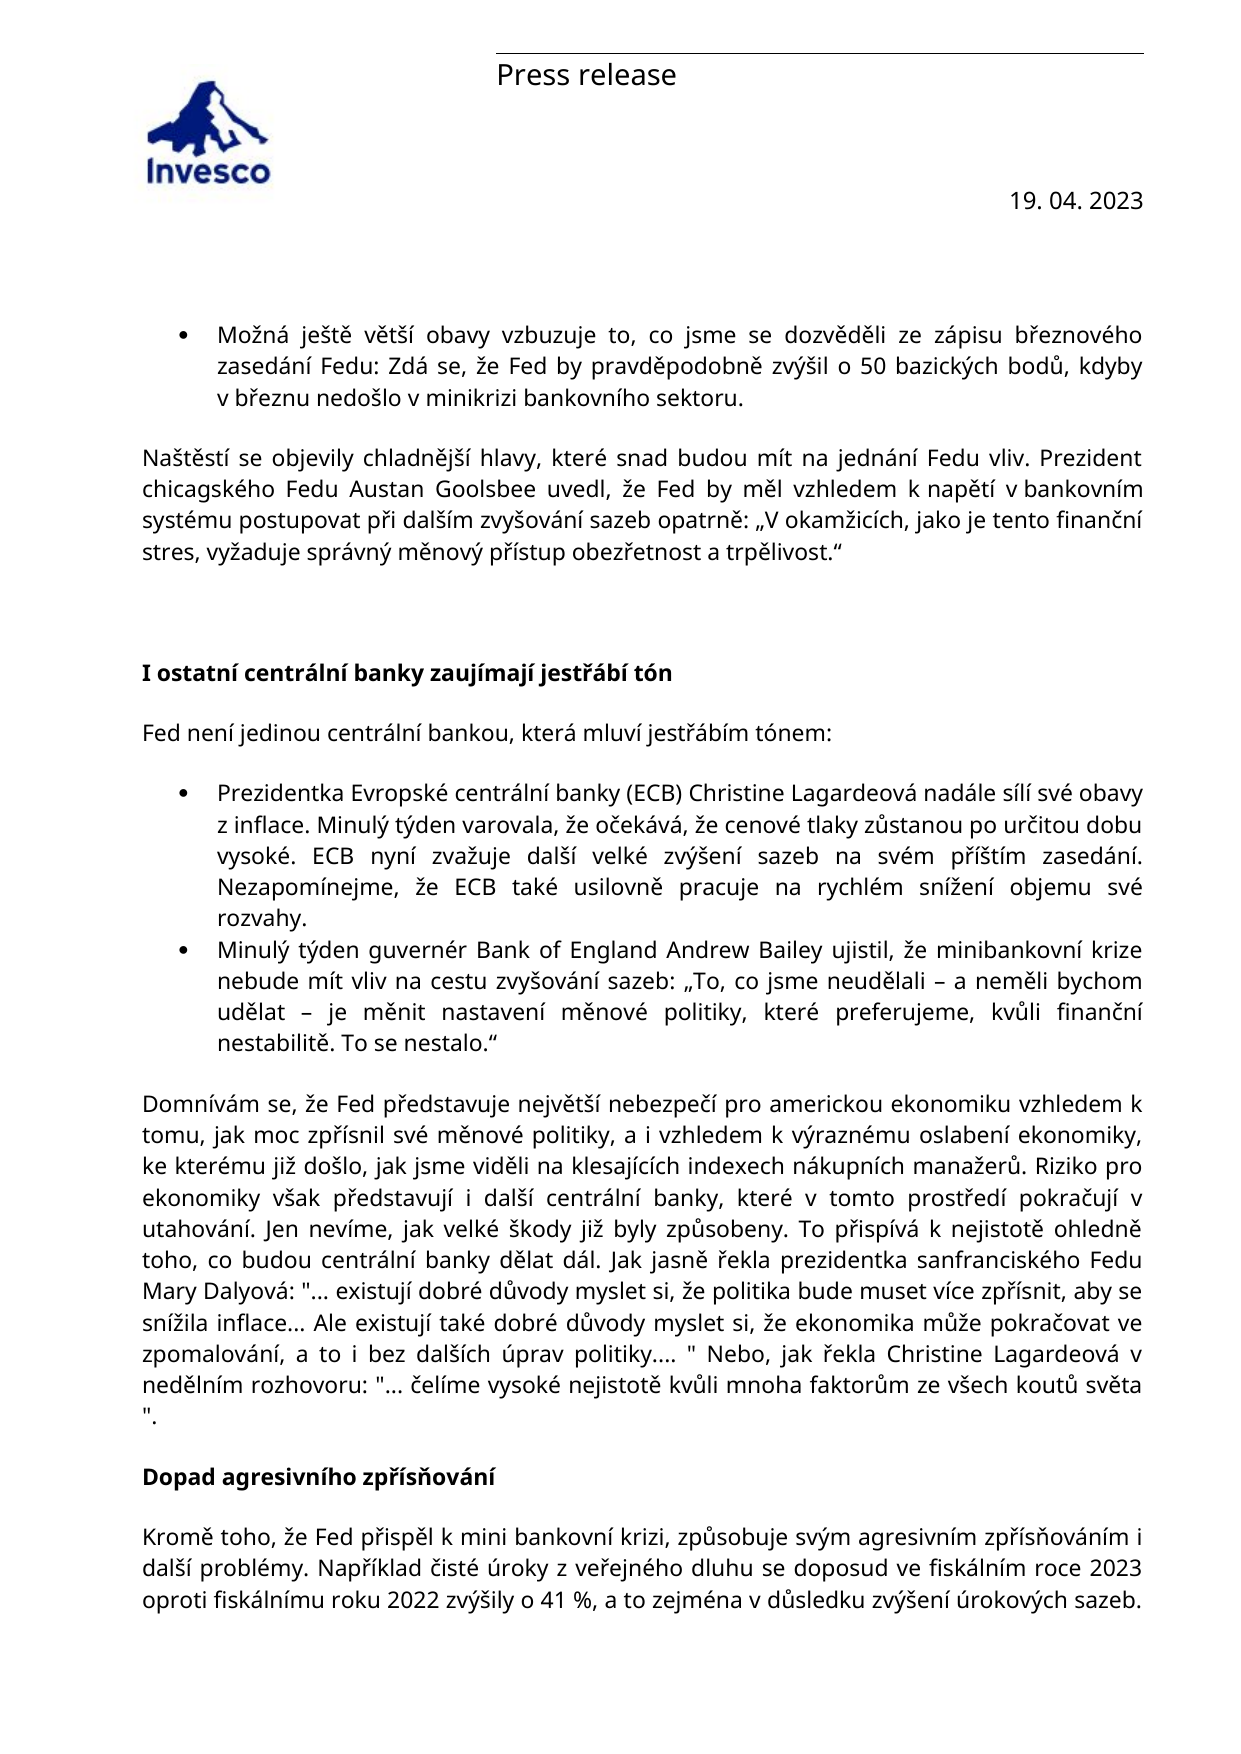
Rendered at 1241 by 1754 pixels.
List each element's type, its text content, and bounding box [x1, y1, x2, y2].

text Domnívám se, že Fed představuje největší nebezpečí pro americkou ekonomiku vzhledem k tomu, jak moc zpřísnil své měnové politiky, a i vzhledem k výraznému oslabení ekonomiky, ke kterému již došlo, jak jsme viděli na klesajících indexech nákupních manažerů. Riziko pro ekonomiky však představují i další centrální banky, které v tomto prostředí pokračují v utahování. Jen nevíme, jak velké škody již byly způsobeny. To přispívá k nejistotě ohledně toho, co budou centrální banky dělat dál. Jak jasně řekla prezidentka sanfranciského Fedu Mary Dalyová: "... existují dobré důvody myslet si, že politika bude muset více zpřísnit, aby se snížila inflace... Ale existují také dobré důvody myslet si, že ekonomika může pokračovat ve zpomalování, a to i bez dalších úprav politiky.... " Nebo, jak řekla Christine Lagardeová v nedělním rozhovoru: "... čelíme vysoké nejistotě kvůli mnoha faktorům ze všech koutů světa ". [142, 1088, 1144, 1431]
text I ostatní centrální banky zaujímají jestřábí tón [142, 656, 1144, 688]
list Možná ještě větší obavy vzbuzuje to, co jsme se dozvěděli ze zápisu březnového zasedání Fedu: Zdá se, že Fed by pravděpodobně zvýšil o 50 bazických bodů, kdyby v březnu nedošlo v minikrizi bankovního sektoru. [179, 319, 1144, 413]
list Prezidentka Evropské centrální banky (ECB) Christine Lagardeová nadále sílí své obavy z inflace. Minulý týden varovala, že očekává, že cenové tlaky zůstanou po určitou dobu vysoké. ECB nyní zvažuje další velké zvýšení sazeb na svém příštím zasedání. Nezapomínejme, že ECB také usilovně pracuje na rychlém snížení objemu své rozvahy. [179, 777, 1144, 933]
text Dopad agresivního zpřísňování [142, 1461, 1144, 1492]
list Minulý týden guvernér Bank of England Andrew Bailey ujistil, že minibankovní krize nebude mít vliv na cestu zvyšování sazeb: „To, co jsme neudělali – a neměli bychom udělat – je měnit nastavení měnové politiky, které preferujeme, kvůli finanční nestabilitě. To se nestalo.“ [179, 933, 1144, 1058]
text Naštěstí se objevily chladnější hlavy, které snad budou mít na jednání Fedu vliv. Prezident chicagského Fedu Austan Goolsbee uvedl, že Fed by měl vzhledem k napětí v bankovním systému postupovat při dalším zvyšování sazeb opatrně: „V okamžicích, jako je tento finanční stres, vyžaduje správný měnový přístup obezřetnost a trpělivost.“ [142, 442, 1144, 567]
picture [112, 64, 311, 211]
text Fed není jedinou centrální bankou, která mluví jestřábím tónem: [142, 717, 1144, 748]
